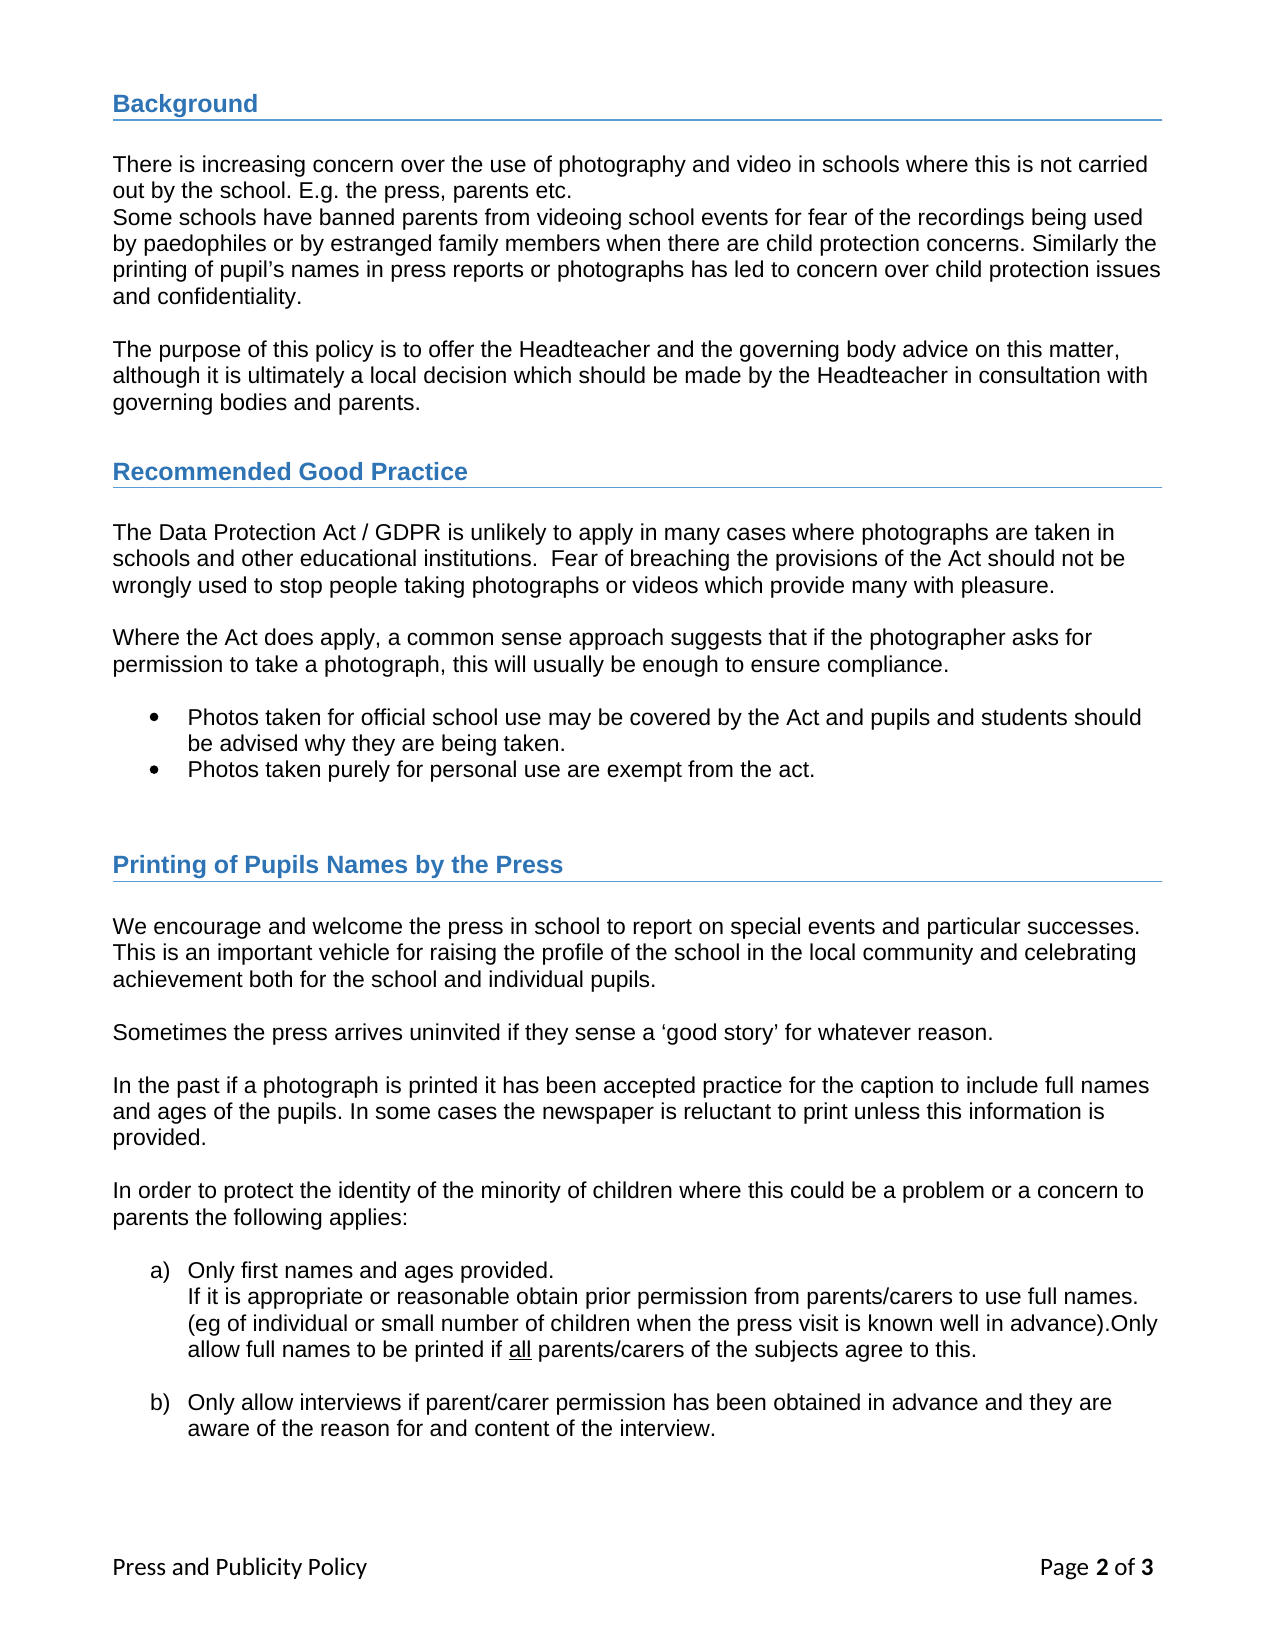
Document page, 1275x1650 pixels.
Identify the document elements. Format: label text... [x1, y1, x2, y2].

text Some schools have banned parents from videoing school events for fear of the recordings being used by paedophiles or by estranged family members when there are child protection concerns. Similarly the printing of pupil’s names in press reports or photographs has led to concern over child protection issues and confidentiality. [112, 204, 1162, 336]
text We encourage and welcome the press in school to report on special events and particular successes. This is an important vehicle for raising the profile of the school in the local community and celebrating achievement both for the school and individual pupils. [112, 913, 1162, 1019]
subtitle Recommended Good Practice [112, 457, 1162, 488]
text If it is appropriate or reasonable obtain prior permission from parents/carers to use full names. (eg of individual or small number of children when the press visit is known well in advance).Only allow full names to be printed if all parents/carers of the subjects agree to this. [187, 1283, 1162, 1389]
list Photos taken purely for personal use are exempt from the act. [150, 756, 1162, 782]
text The purpose of this policy is to offer the Headteacher and the governing body advice on this matter, although it is ultimately a local decision which should be made by the Headteacher in consultation with governing bodies and parents. [112, 336, 1162, 415]
list Photos taken for official school use may be covered by the Act and pupils and students should be advised why they are being taken. [150, 703, 1162, 756]
list Only first names and ages provided. [150, 1257, 1162, 1283]
text There is increasing concern over the use of photography and video in schools where this is not carried out by the school. E.g. the press, parents etc. [112, 151, 1162, 204]
text Where the Act does apply, a common sense approach suggests that if the photographer asks for permission to take a photograph, this will usually be enough to ensure compliance. [112, 624, 1162, 677]
list Only allow interviews if parent/carer permission has been obtained in advance and they are aware of the reason for and content of the interview. [150, 1389, 1162, 1442]
text In order to protect the identity of the minority of children where this could be a problem or a concern to parents the following applies: [112, 1177, 1162, 1257]
subtitle Printing of Pupils Names by the Press [112, 851, 1162, 882]
text Sometimes the press arrives uninvited if they sense a ‘good story’ for whatever reason. [112, 1019, 1162, 1072]
subtitle Background [112, 89, 1162, 121]
text In the past if a photograph is printed it has been accepted practice for the caption to include full names and ages of the pupils. In some cases the newspaper is reluctant to print unless this information is provided. [112, 1072, 1162, 1177]
text The Data Protection Act / GDPR is unlikely to apply in many cases where photographs are taken in schools and other educational institutions. Fear of breaching the provisions of the Act should not be wrongly used to stop people taking photographs or videos which provide many with pleasure. [112, 519, 1162, 598]
